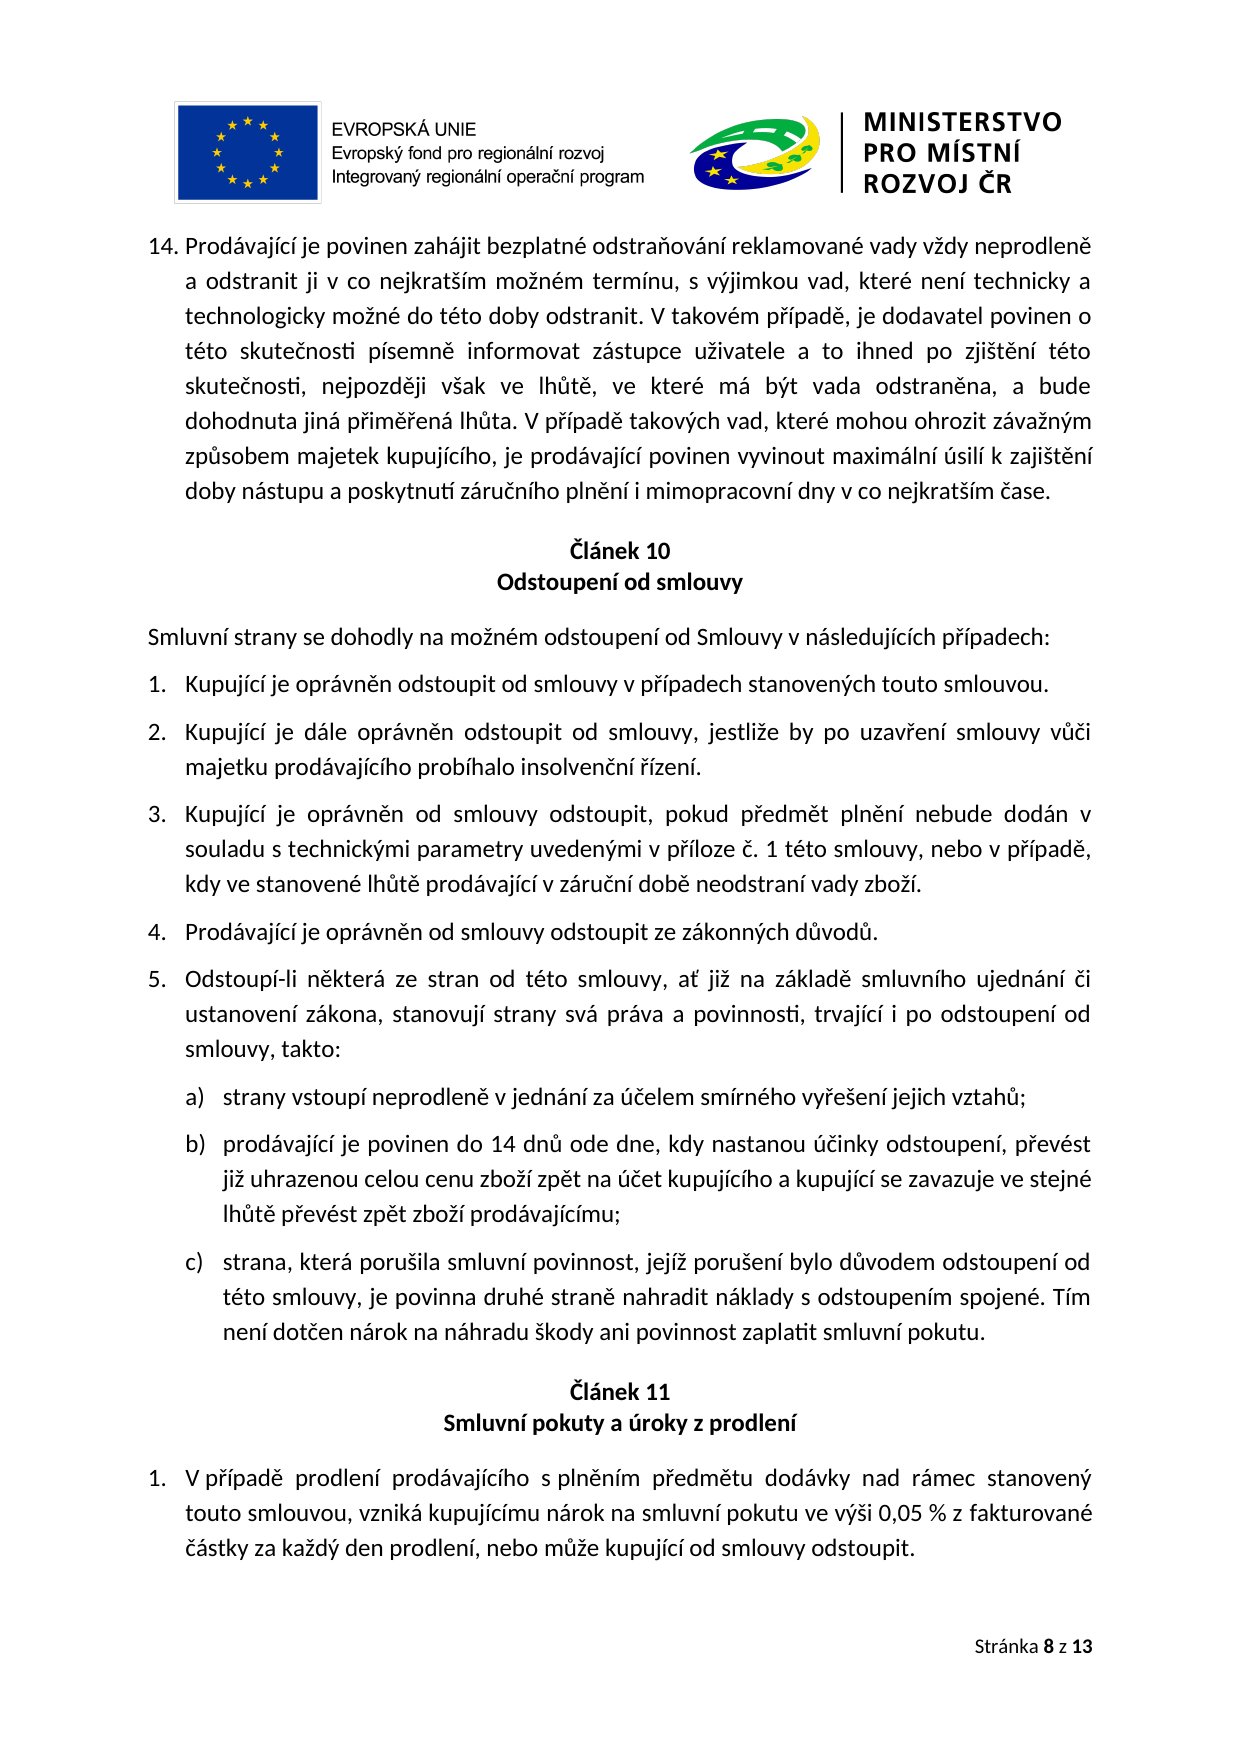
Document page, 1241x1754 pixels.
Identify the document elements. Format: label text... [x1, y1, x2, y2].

text Článek 10 [148, 535, 1092, 566]
list Prodávající je povinen zahájit bezplatné odstraňování reklamované vady vždy neprodleně a odstranit ji v co nejkratším možném termínu, s výjimkou vad, které není technicky a technologicky možné do této doby odstranit. V takovém případě, je dodavatel povinen o této skutečnosti písemně informovat zástupce uživatele a to ihned po zjištění této skutečnosti, nejpozději však ve lhůtě, ve které má být vada odstraněna, a bude dohodnuta jiná přiměřená lhůta. V případě takových vad, které mohou ohrozit závažným způsobem majetek kupujícího, je prodávající povinen vyvinout maximální úsilí k zajištění doby nástupu a poskytnutí záručního plnění i mimopracovní dny v co nejkratším čase. [148, 231, 1092, 506]
list Kupující je oprávněn od smlouvy odstoupit, pokud předmět plnění nebude dodán v souladu s technickými parametry uvedenými v příloze č. 1 této smlouvy, nebo v případě, kdy ve stanovené lhůtě prodávající v záruční době neodstraní vady zboží. [148, 799, 1092, 899]
subtitle Odstoupení od smlouvy [148, 566, 1092, 596]
list strana, která porušila smluvní povinnost, jejíž porušení bylo důvodem odstoupení od této smlouvy, je povinna druhé straně nahradit náklady s odstoupením spojené. Tím není dotčen nárok na náhradu škody ani povinnost zaplatit smluvní pokutu. [185, 1246, 1092, 1347]
list Kupující je oprávněn odstoupit od smlouvy v případech stanovených touto smlouvou. [148, 669, 1092, 699]
text Článek 11 [148, 1376, 1092, 1407]
list Kupující je dále oprávněn odstoupit od smlouvy, jestliže by po uzavření smlouvy vůči majetku prodávajícího probíhalo insolvenční řízení. [148, 716, 1092, 782]
list Prodávající je oprávněn od smlouvy odstoupit ze zákonných důvodů. [148, 916, 1092, 947]
list prodávající je povinen do 14 dnů ode dne, kdy nastanou účinky odstoupení, převést již uhrazenou celou cenu zboží zpět na účet kupujícího a kupující se zavazuje ve stejné lhůtě převést zpět zboží prodávajícímu; [185, 1129, 1092, 1229]
list Odstoupí-li některá ze stran od této smlouvy, ať již na základě smluvního ujednání či ustanovení zákona, stanovují strany svá práva a povinnosti, trvající i po odstoupení od smlouvy, takto: [148, 964, 1092, 1064]
list strany vstoupí neprodleně v jednání za účelem smírného vyřešení jejich vztahů; [185, 1081, 1092, 1112]
text Smluvní strany se dohodly na možném odstoupení od Smlouvy v následujících případech: [148, 621, 1092, 652]
picture [147, 73, 1092, 231]
list V případě prodlení prodávajícího s plněním předmětu dodávky nad rámec stanovený touto smlouvou, vzniká kupujícímu nárok na smluvní pokutu ve výši 0,05 % z fakturované částky za každý den prodlení, nebo může kupující od smlouvy odstoupit. [148, 1462, 1092, 1563]
subtitle Smluvní pokuty a úroky z prodlení [148, 1407, 1092, 1437]
